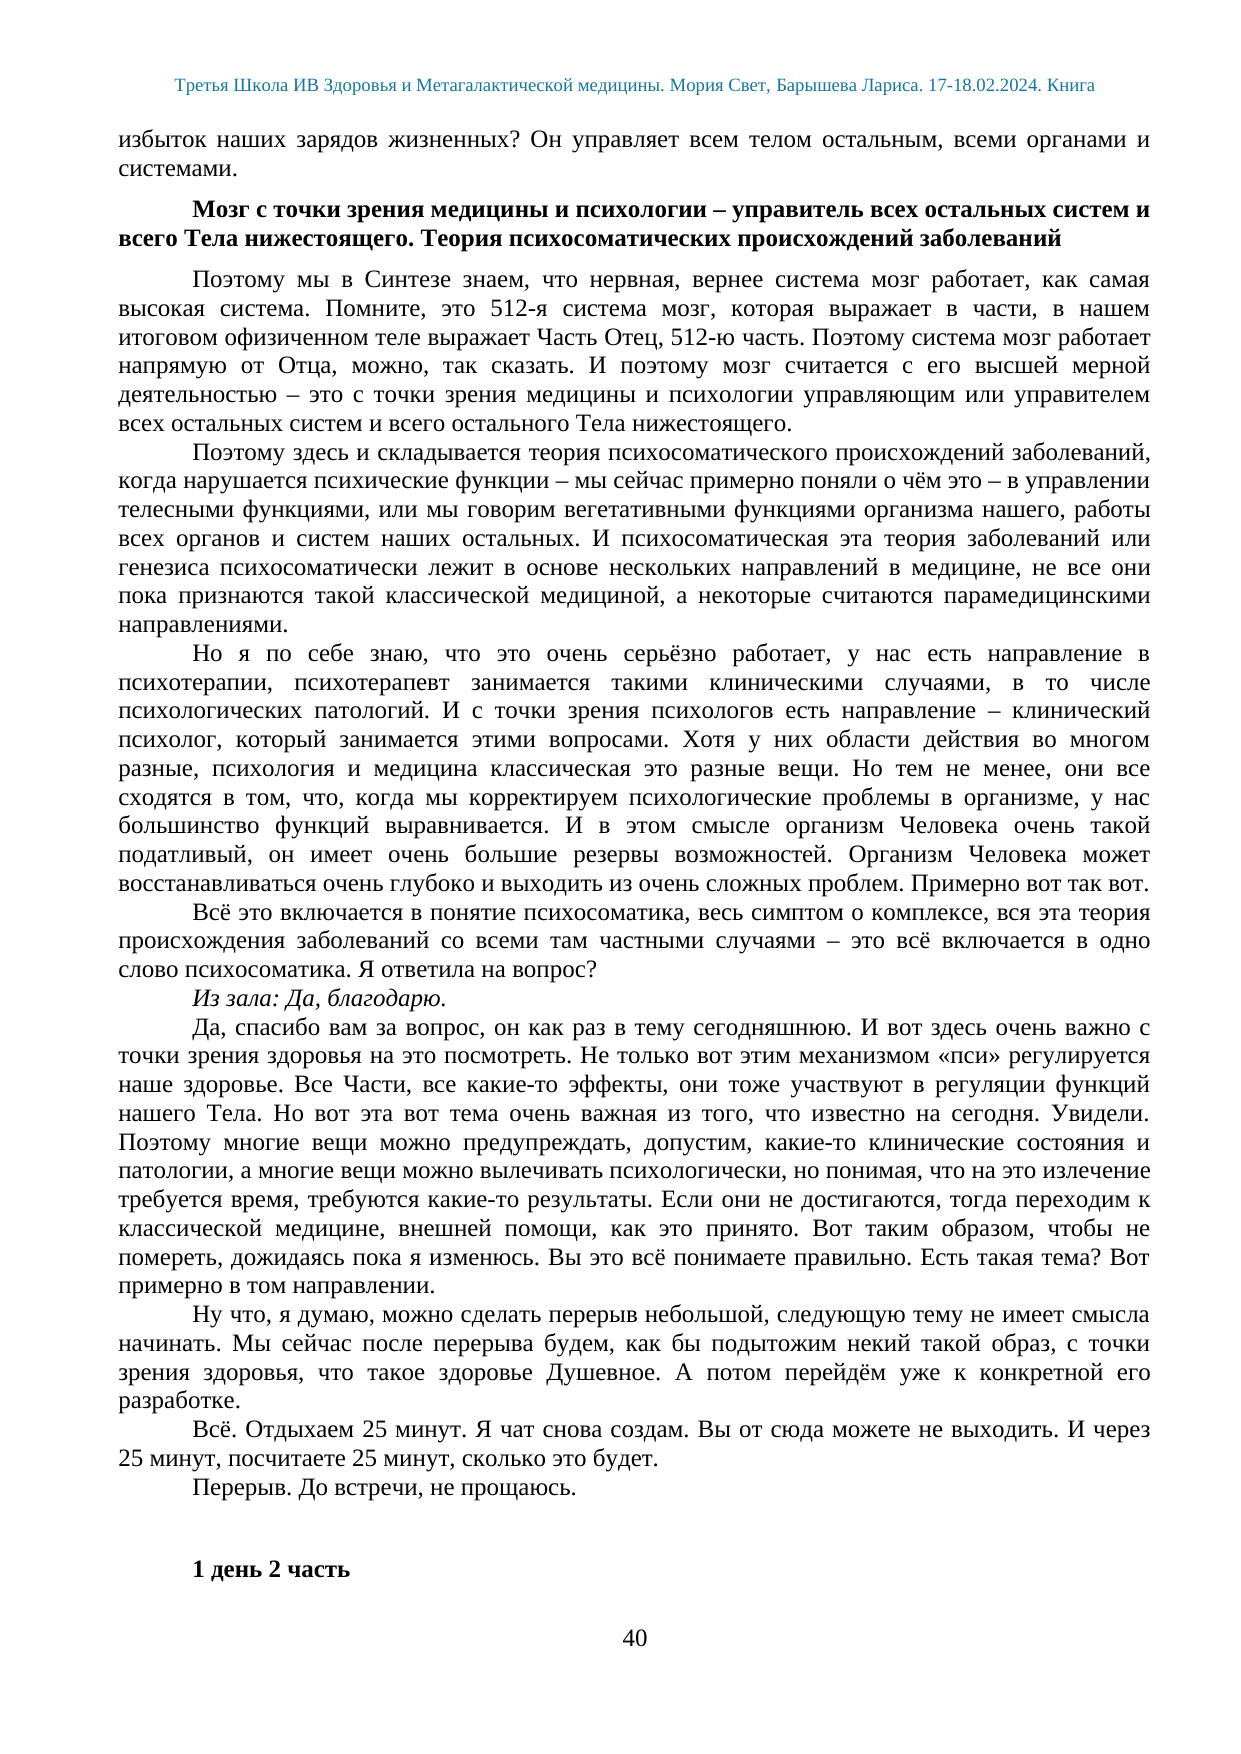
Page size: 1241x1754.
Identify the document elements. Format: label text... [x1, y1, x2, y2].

text Но я по себе знаю, что это очень серьёзно работает, у нас есть направление в психотерапии, психотерапевт занимается такими клиническими случаями, в то числе психологических патологий. И с точки зрения психологов есть направление – клинический психолог, который занимается этими вопросами. Хотя у них области действия во многом разные, психология и медицина классическая это разные вещи. Но тем не менее, они все сходятся в том, что, когда мы корректируем психологические проблемы в организме, у нас большинство функций выравнивается. И в этом смысле организм Человека очень такой податливый, он имеет очень большие резервы возможностей. Организм Человека может восстанавливаться очень глубоко и выходить из очень сложных проблем. Примерно вот так вот. [118, 638, 1152, 897]
text Ну что, я думаю, можно сделать перерыв небольшой, следующую тему не имеет смысла начинать. Мы сейчас после перерыва будем, как бы подытожим некий такой образ, с точки зрения здоровья, что такое здоровье Душевное. А потом перейдём уже к конкретной его разработке. [118, 1299, 1152, 1414]
text Всё это включается в понятие психосоматика, весь симптом о комплексе, вся эта теория происхождения заболеваний со всеми там частными случаями – это всё включается в одно слово психосоматика. Я ответила на вопрос? [118, 897, 1152, 983]
text Поэтому здесь и складывается теория психосоматического происхождений заболеваний, когда нарушается психические функции – мы сейчас примерно поняли о чём это – в управлении телесными функциями, или мы говорим вегетативными функциями организма нашего, работы всех органов и систем наших остальных. И психосоматическая эта теория заболеваний или генезиса психосоматически лежит в основе нескольких направлений в медицине, не все они пока признаются такой классической медициной, а некоторые считаются парамедицинскими направлениями. [118, 437, 1152, 638]
text Да, спасибо вам за вопрос, он как раз в тему сегодняшнюю. И вот здесь очень важно с точки зрения здоровья на это посмотреть. Не только вот этим механизмом «пси» регулируется наше здоровье. Все Части, все какие-то эффекты, они тоже участвуют в регуляции функций нашего Тела. Но вот эта вот тема очень важная из того, что известно на сегодня. Увидели. Поэтому многие вещи можно предупреждать, допустим, какие-то клинические состояния и патологии, а многие вещи можно вылечивать психологически, но понимая, что на это излечение требуется время, требуются какие-то результаты. Если они не достигаются, тогда переходим к классической медицине, внешней помощи, как это принято. Вот таким образом, чтобы не помереть, дожидаясь пока я изменюсь. Вы это всё понимаете правильно. Есть такая тема? Вот примерно в том направлении. [118, 1012, 1152, 1299]
text Перерыв. До встречи, не прощаюсь. [118, 1472, 1152, 1500]
text Всё. Отдыхаем 25 минут. Я чат снова создам. Вы от сюда можете не выходить. И через 25 минут, посчитаете 25 минут, сколько это будет. [118, 1414, 1152, 1472]
text Из зала: Да, благодарю. [118, 983, 1152, 1012]
text Поэтому мы в Синтезе знаем, что нервная, вернее система мозг работает, как самая высокая система. Помните, это 512-я система мозг, которая выражает в части, в нашем итоговом офизиченном теле выражает Часть Отец, 512-ю часть. Поэтому система мозг работает напрямую от Отца, можно, так сказать. И поэтому мозг считается с его высшей мерной деятельностью – это с точки зрения медицины и психологии управляющим или управителем всех остальных систем и всего остального Тела нижестоящего. [118, 264, 1152, 437]
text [118, 124, 1152, 182]
text Мозг с точки зрения медицины и психологии – управитель всех остальных систем и всего Тела нижестоящего. Теория психосоматических происхождений заболеваний [118, 194, 1152, 252]
text 1 день 2 часть [118, 1554, 1152, 1583]
